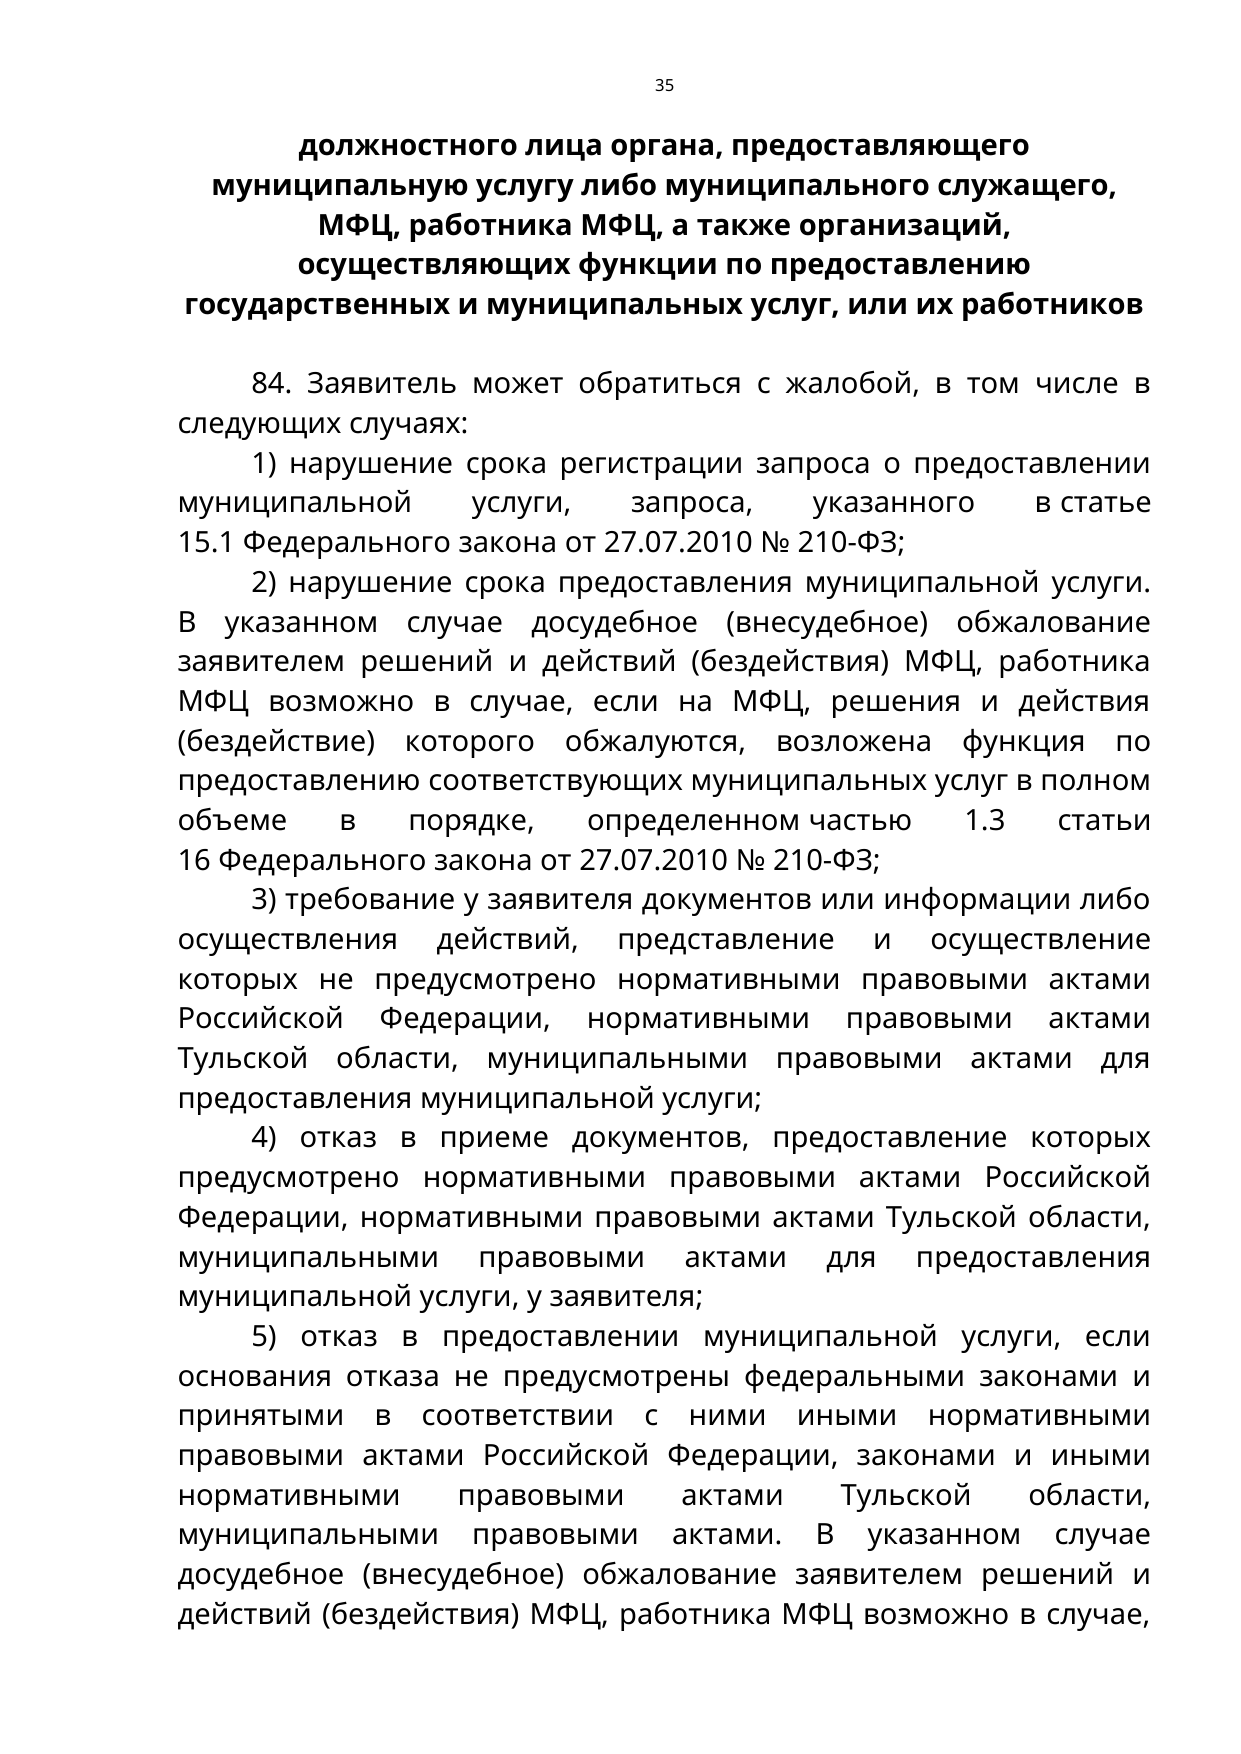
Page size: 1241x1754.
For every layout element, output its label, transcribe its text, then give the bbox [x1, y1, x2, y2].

text 4) отказ в приеме документов, предоставление которых предусмотрено нормативными правовыми актами Российской Федерации, нормативными правовыми актами Тульской области, муниципальными правовыми актами для предоставления муниципальной услуги, у заявителя; [177, 1117, 1152, 1315]
text 2) нарушение срока предоставления муниципальной услуги. В указанном случае досудебное (внесудебное) обжалование заявителем решений и действий (бездействия) МФЦ, работника МФЦ возможно в случае, если на МФЦ, решения и действия (бездействие) которого обжалуются, возложена функция по предоставлению соответствующих муниципальных услуг в полном объеме в порядке, определенном частью 1.3 статьи 16 Федерального закона от 27.07.2010 № 210-ФЗ; [177, 561, 1152, 879]
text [177, 1315, 1152, 1633]
text 3) требование у заявителя документов или информации либо осуществления действий, представление и осуществление которых не предусмотрено нормативными правовыми актами Российской Федерации, нормативными правовыми актами Тульской области, муниципальными правовыми актами для предоставления муниципальной услуги; [177, 879, 1152, 1117]
text 1) нарушение срока регистрации запроса о предоставлении муниципальной услуги, запроса, указанного в статье 15.1 Федерального закона от 27.07.2010 № 210-ФЗ; [177, 442, 1152, 561]
text 84. Заявитель может обратиться с жалобой, в том числе в следующих случаях: [177, 363, 1152, 442]
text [177, 124, 1152, 323]
